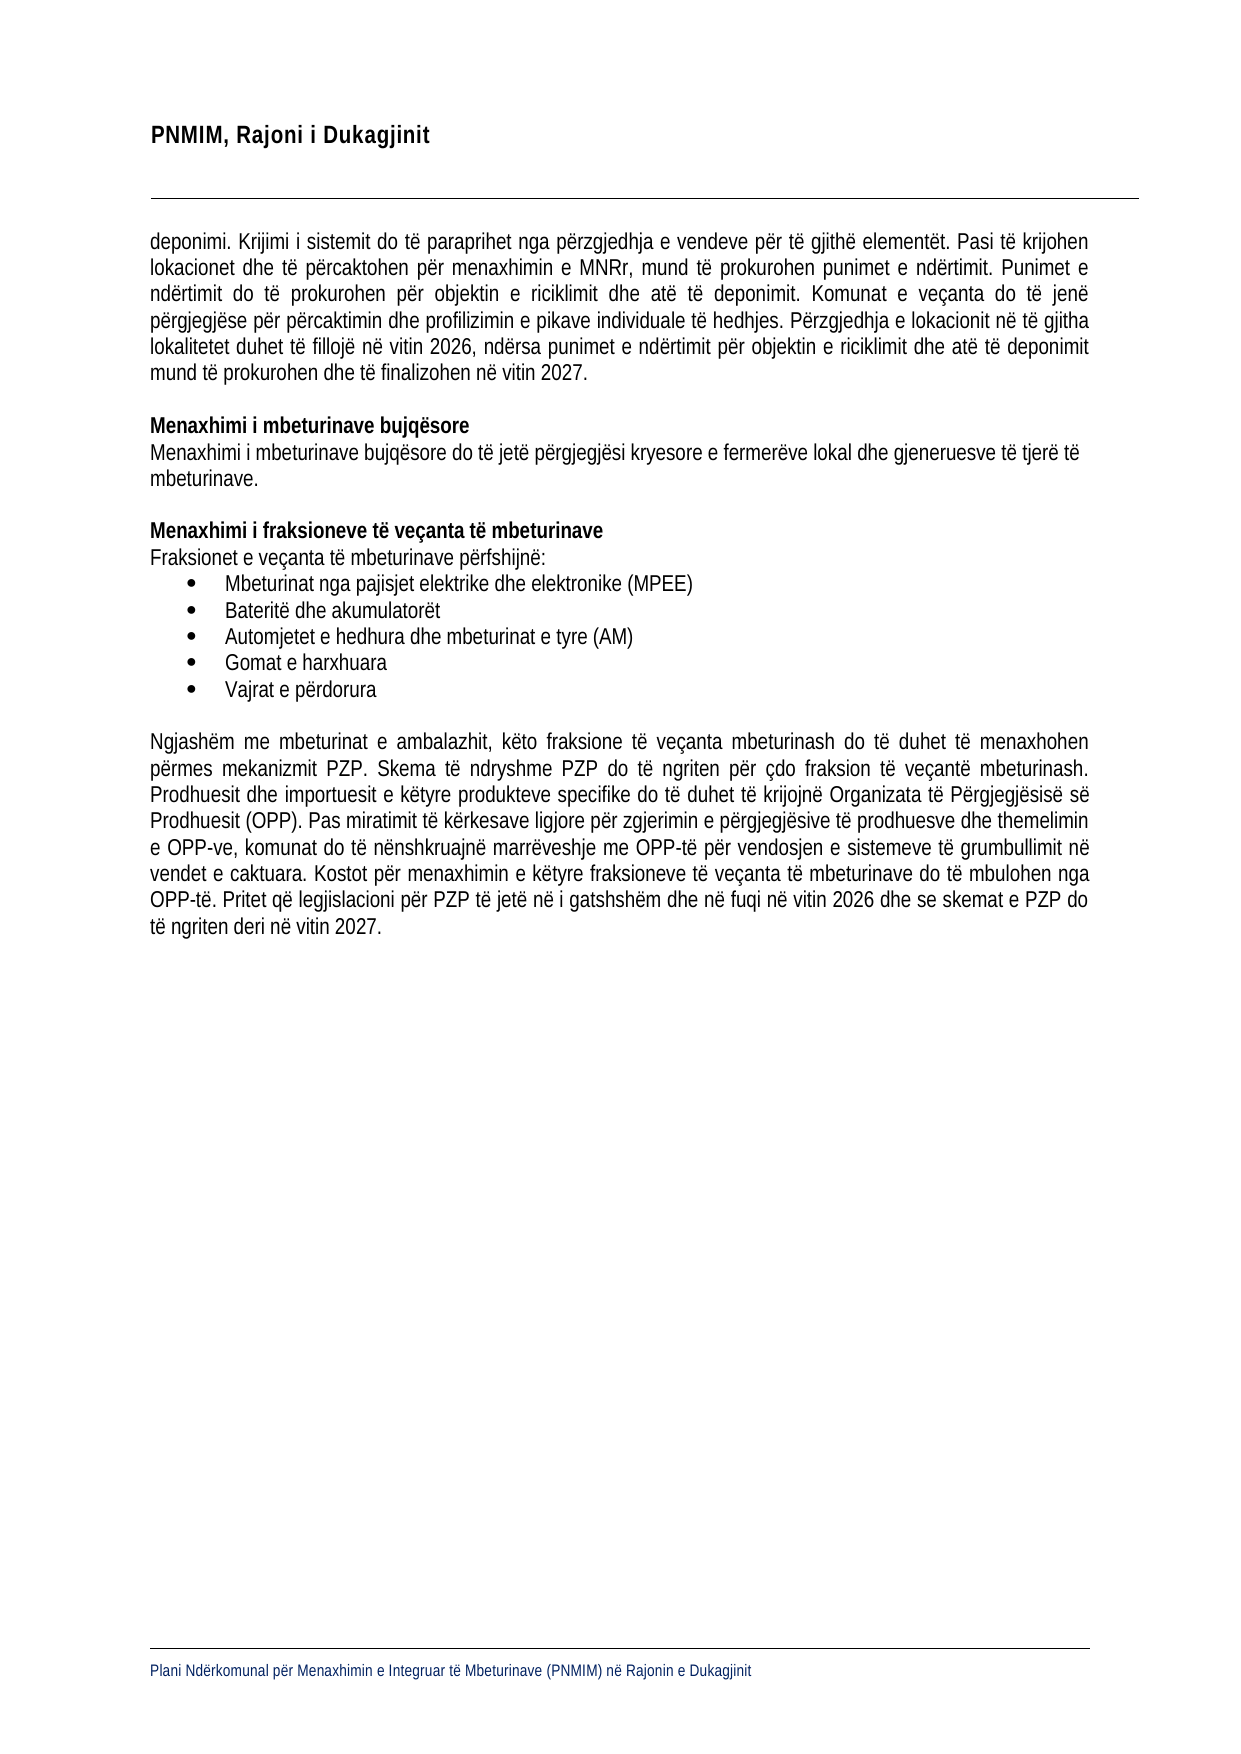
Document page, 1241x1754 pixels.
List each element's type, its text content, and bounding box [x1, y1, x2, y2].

list Gomat e harxhuara [187, 649, 1090, 676]
text Menaxhimi i mbeturinave bujqësore [150, 412, 1090, 438]
text Ngjashëm me mbeturinat e ambalazhit, këto fraksione të veçanta mbeturinash do të duhet të menaxhohen përmes mekanizmit PZP. Skema të ndryshme PZP do të ngriten për çdo fraksion të veçantë mbeturinash. Prodhuesit dhe importuesit e këtyre produkteve specifike do të duhet të krijojnë Organizata të Përgjegjësisë së Prodhuesit (OPP). Pas miratimit të kërkesave ligjore për zgjerimin e përgjegjësive të prodhuesve dhe themelimin e OPP-ve, komunat do të nënshkruajnë marrëveshje me OPP-të për vendosjen e sistemeve të grumbullimit në vendet e caktuara. Kostot për menaxhimin e këtyre fraksioneve të veçanta të mbeturinave do të mbulohen nga OPP-të. Pritet që legjislacioni për PZP të jetë në i gatshshëm dhe në fuqi në vitin 2026 dhe se skemat e PZP do të ngriten deri në vitin 2027. [150, 728, 1090, 939]
list Bateritë dhe akumulatorët [187, 597, 1090, 623]
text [150, 228, 1090, 386]
text Menaxhimi i mbeturinave bujqësore do të jetë përgjegjësi kryesore e fermerëve lokal dhe gjeneruesve të tjerë të mbeturinave. [150, 438, 1090, 491]
list Vajrat e përdorura [187, 676, 1090, 702]
text Menaxhimi i fraksioneve të veçanta të mbeturinave [150, 517, 1090, 544]
list Automjetet e hedhura dhe mbeturinat e tyre (AM) [187, 623, 1090, 649]
text Fraksionet e veçanta të mbeturinave përfshijnë: [150, 544, 1090, 570]
list Mbeturinat nga pajisjet elektrike dhe elektronike (MPEE) [187, 570, 1090, 597]
